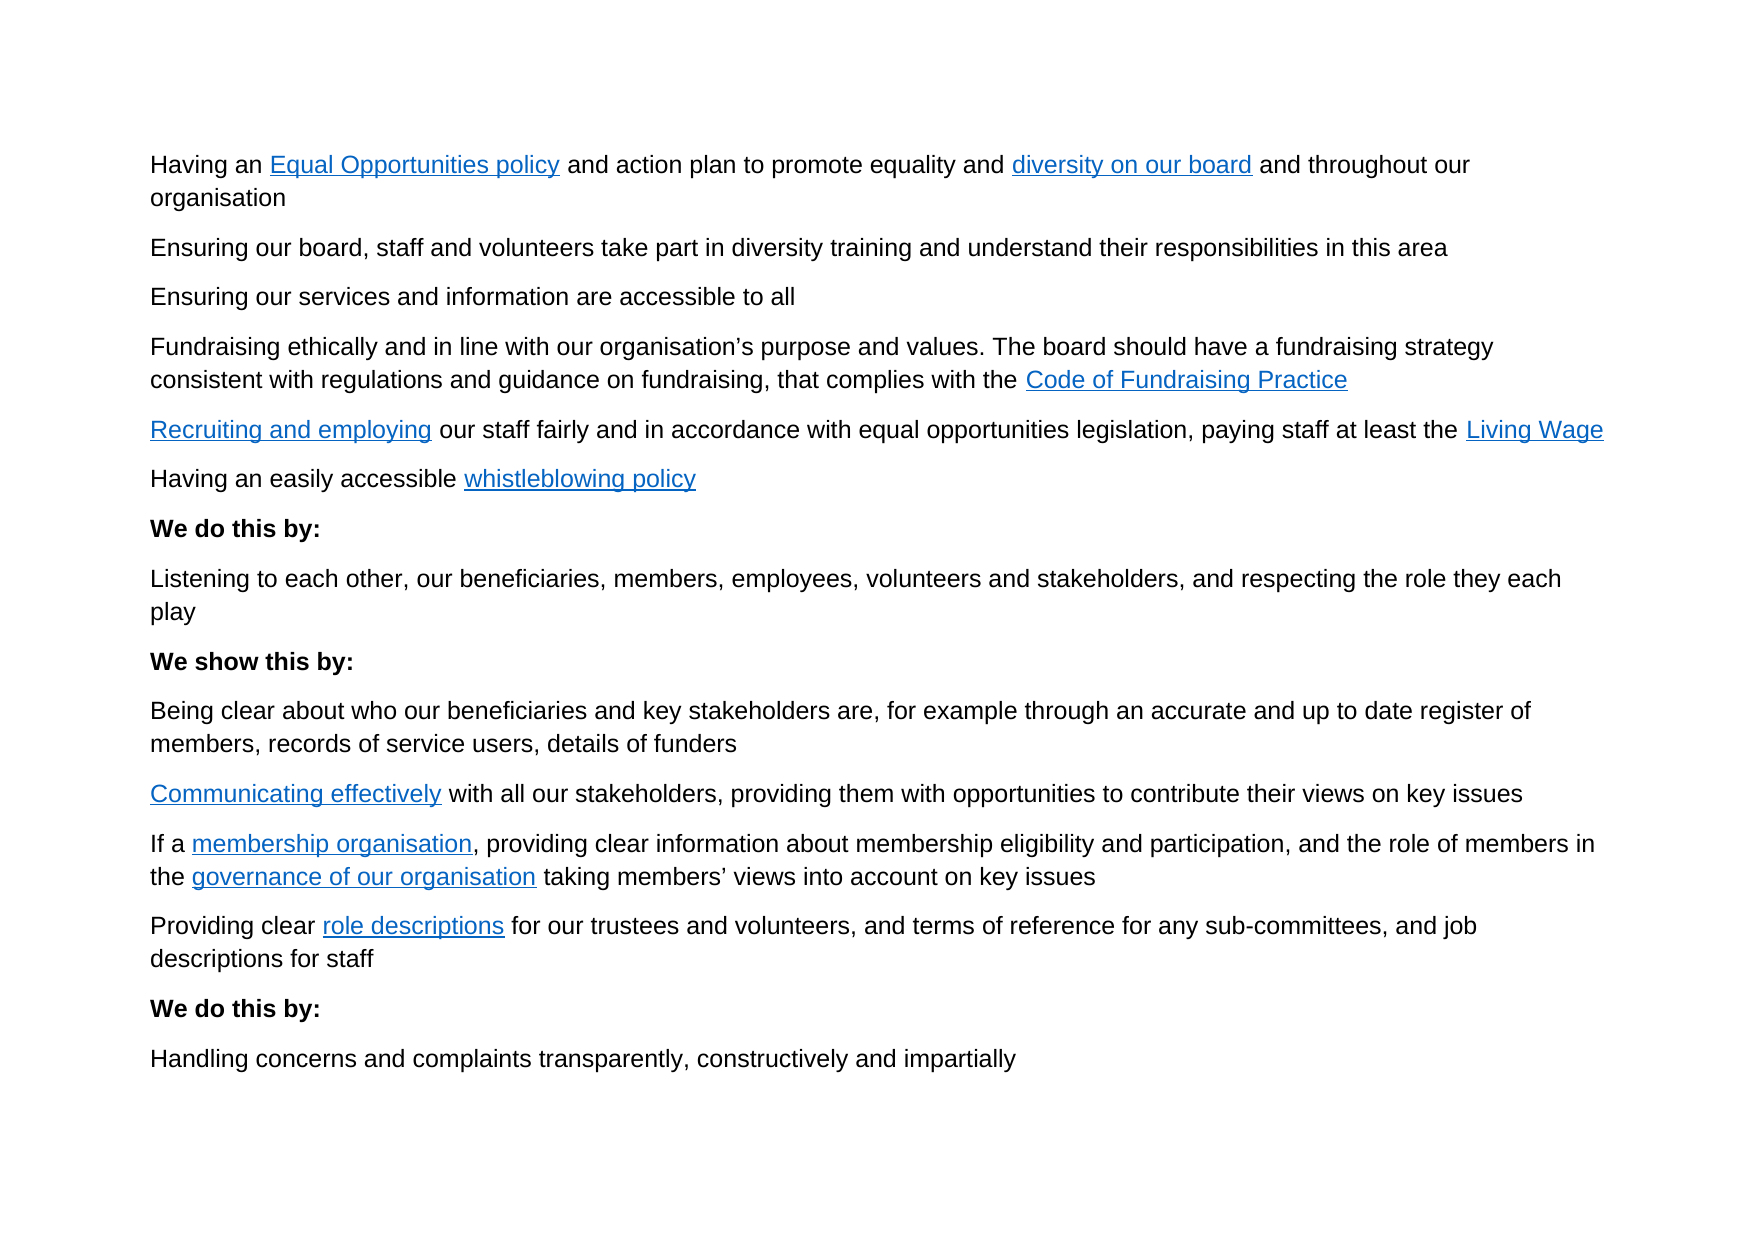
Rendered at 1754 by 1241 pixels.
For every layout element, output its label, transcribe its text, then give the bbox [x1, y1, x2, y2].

text Handling concerns and complaints transparently, constructively and impartially [150, 1044, 1604, 1072]
text Fundraising ethically and in line with our organisation’s purpose and values. The board should have a fundraising strategy consistent with regulations and guidance on fundraising, that complies with the Code of Fundraising Practice [150, 332, 1604, 394]
text Having an easily accessible whistleblowing policy [150, 464, 1604, 493]
text Communicating effectively with all our stakeholders, providing them with opportunities to contribute their views on key issues [150, 779, 1604, 808]
text Providing clear role descriptions for our trustees and volunteers, and terms of reference for any sub-committees, and job descriptions for staff [150, 911, 1604, 973]
text Ensuring our board, staff and volunteers take part in diversity training and understand their responsibilities in this area [150, 233, 1604, 261]
text Having an Equal Opportunities policy and action plan to promote equality and diversity on our board and throughout our organisation [150, 150, 1604, 212]
text If a membership organisation, providing clear information about membership eligibility and participation, and the role of members in the governance of our organisation taking members’ views into account on key issues [150, 829, 1604, 890]
text Recruiting and employing our staff fairly and in accordance with equal opportunities legislation, paying staff at least the Living Wage [150, 415, 1604, 443]
text We do this by: [150, 994, 1604, 1023]
text Being clear about who our beneficiaries and key stakeholders are, for example through an accurate and up to date register of members, records of service users, details of funders [150, 696, 1604, 758]
text Listening to each other, our beneficiaries, members, employees, volunteers and stakeholders, and respecting the role they each play [150, 564, 1604, 626]
text We show this by: [150, 647, 1604, 675]
text We do this by: [150, 514, 1604, 543]
text Ensuring our services and information are accessible to all [150, 282, 1604, 311]
